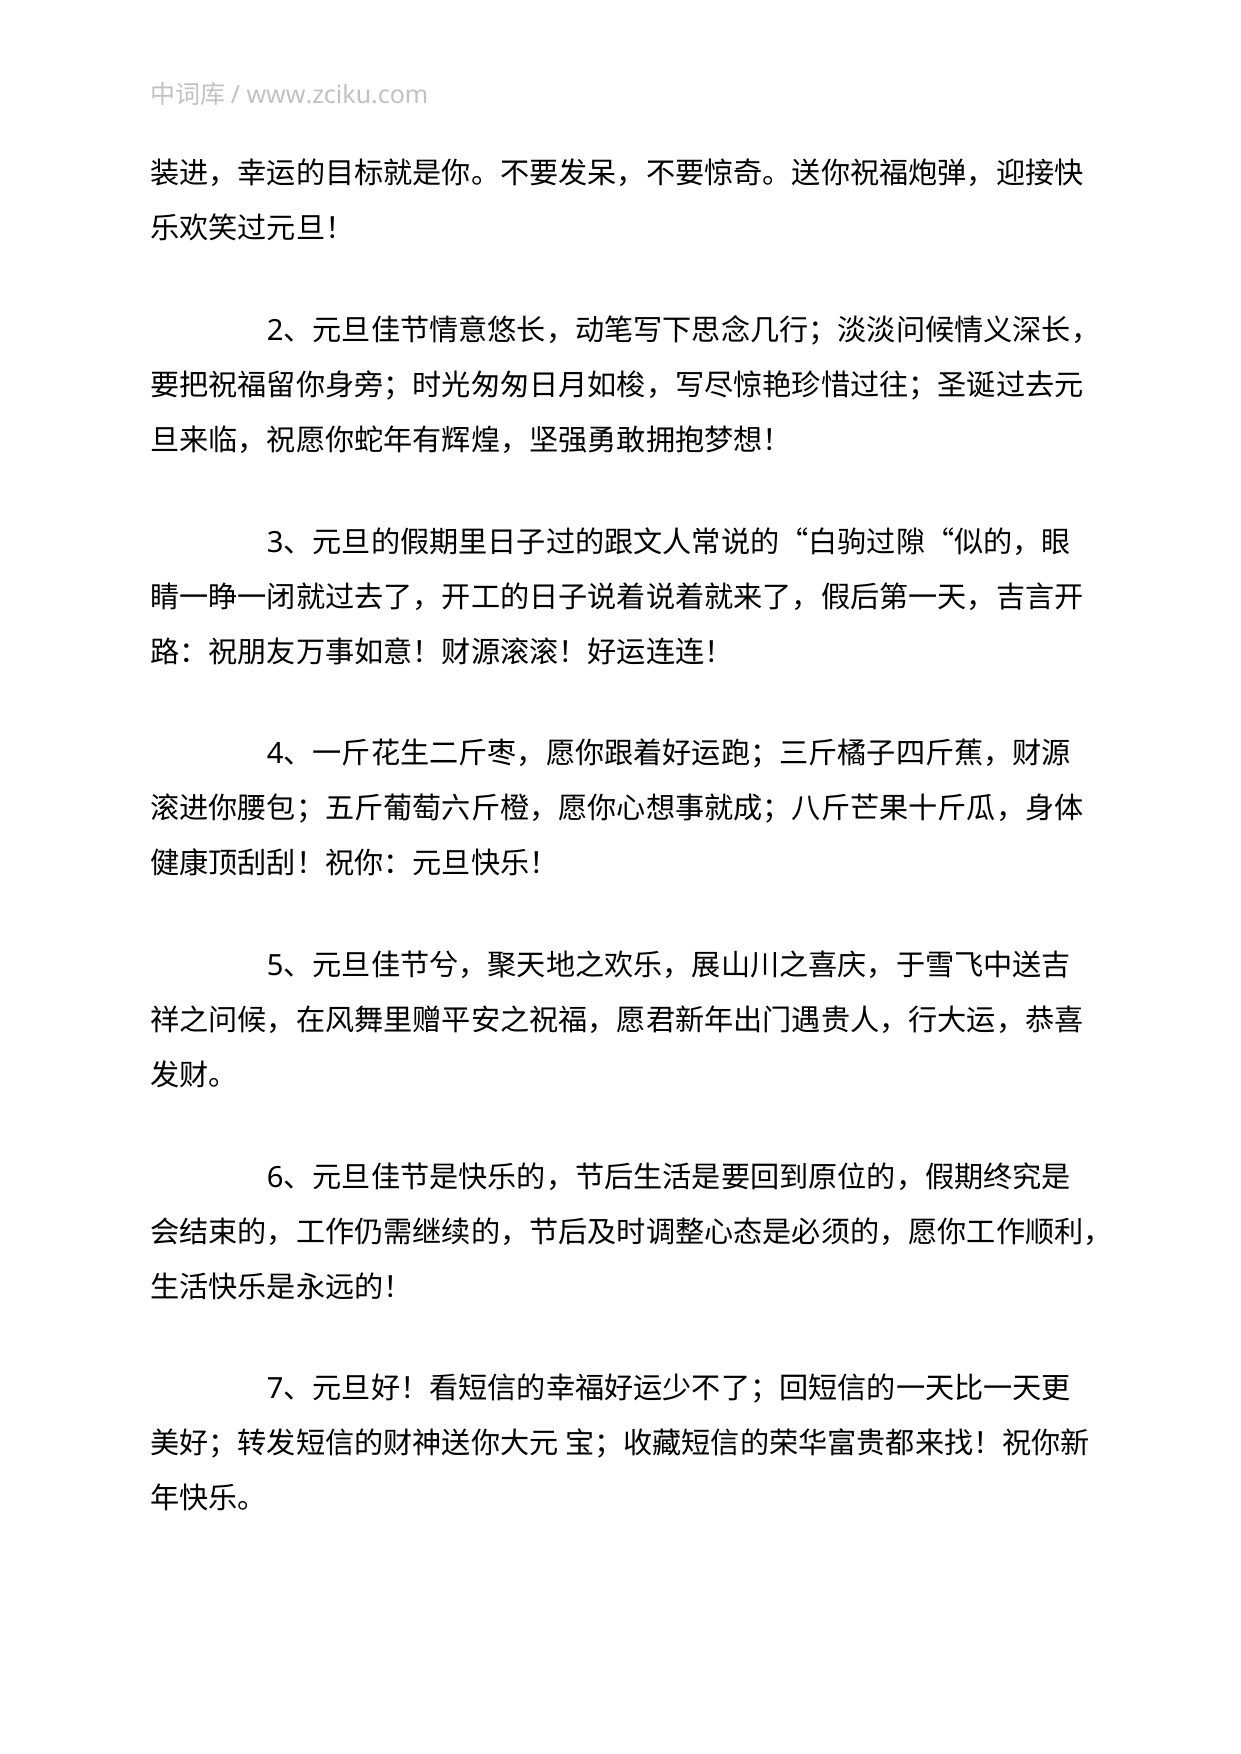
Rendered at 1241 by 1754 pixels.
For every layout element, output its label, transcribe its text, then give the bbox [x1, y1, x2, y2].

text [150, 150, 1090, 247]
text 6、元旦佳节是快乐的，节后生活是要回到原位的，假期终究是会结束的，工作仍需继续的，节后及时调整心态是必须的，愿你工作顺利，生活快乐是永远的！ [150, 1153, 1090, 1306]
text 5、元旦佳节兮，聚天地之欢乐，展山川之喜庆，于雪飞中送吉祥之问候，在风舞里赠平安之祝福，愿君新年出门遇贵人，行大运，恭喜发财。 [150, 942, 1090, 1094]
text 2、元旦佳节情意悠长，动笔写下思念几行；淡淡问候情义深长，要把祝福留你身旁；时光匆匆日月如梭，写尽惊艳珍惜过往；圣诞过去元旦来临，祝愿你蛇年有辉煌，坚强勇敢拥抱梦想！ [150, 307, 1090, 459]
text 3、元旦的假期里日子过的跟文人常说的“白驹过隙“似的，眼睛一睁一闭就过去了，开工的日子说着说着就来了，假后第一天，吉言开路：祝朋友万事如意！财源滚滚！好运连连！ [150, 518, 1090, 671]
text 7、元旦好！看短信的幸福好运少不了；回短信的一天比一天更美好；转发短信的财神送你大元 宝；收藏短信的荣华富贵都来找！祝你新年快乐。 [150, 1365, 1090, 1517]
text 4、一斤花生二斤枣，愿你跟着好运跑；三斤橘子四斤蕉，财源滚进你腰包；五斤葡萄六斤橙，愿你心想事就成；八斤芒果十斤瓜，身体健康顶刮刮！祝你：元旦快乐！ [150, 730, 1090, 882]
